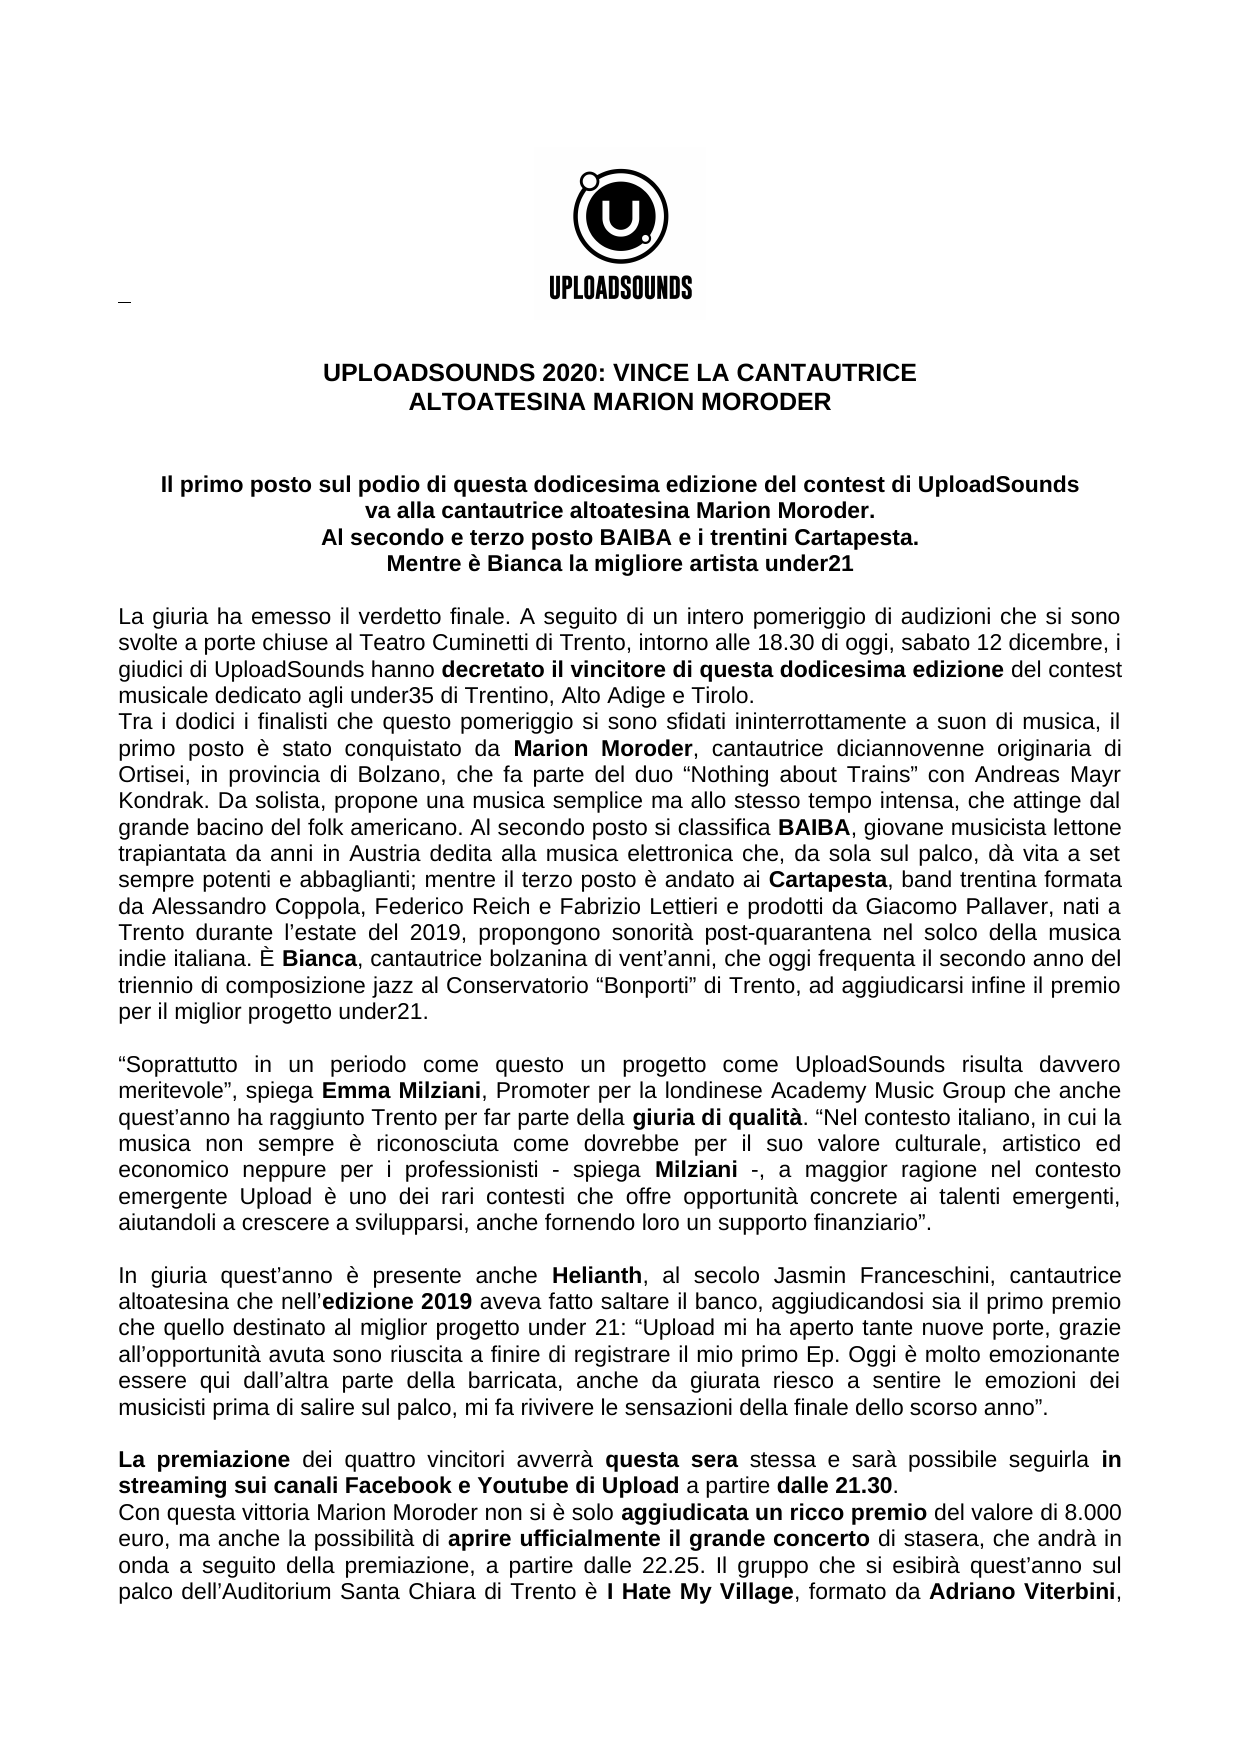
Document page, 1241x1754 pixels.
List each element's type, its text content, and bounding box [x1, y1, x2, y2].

text “Soprattutto in un periodo come questo un progetto come UploadSounds risulta davvero meritevole”, spiega Emma Milziani, Promoter per la londinese Academy Music Group che anche quest’anno ha raggiunto Trento per far parte della giuria di qualità. “Nel contesto italiano, in cui la musica non sempre è riconosciuta come dovrebbe per il suo valore culturale, artistico ed economico neppure per i professionisti - spiega Milziani -, a maggior ragione nel contesto emergente Upload è uno dei rari contesti che offre opportunità concrete ai talenti emergenti, aiutandoli a crescere a svilupparsi, anche fornendo loro un supporto finanziario”. [118, 1051, 1122, 1235]
text La premiazione dei quattro vincitori avverrà questa sera stessa e sarà possibile seguirla in streaming sui canali Facebook e Youtube di Upload a partire dalle 21.30. [118, 1446, 1122, 1499]
text Il primo posto sul podio di questa dodicesima edizione del contest di UploadSounds [118, 471, 1122, 497]
text va alla cantautrice altoatesina Marion Moroder. [118, 497, 1122, 524]
text Tra i dodici i finalisti che questo pomeriggio si sono sfidati ininterrottamente a suon di musica, il primo posto è stato conquistato da Marion Moroder, cantautrice diciannovenne originaria di Ortisei, in provincia di Bolzano, che fa parte del duo “Nothing about Trains” con Andreas Mayr Kondrak. Da solista, propone una musica semplice ma allo stesso tempo intensa, che attinge dal grande bacino del folk americano. Al secondo posto si classifica BAIBA, giovane musicista lettone trapiantata da anni in Austria dedita alla musica elettronica che, da sola sul palco, dà vita a set sempre potenti e abbaglianti; mentre il terzo posto è andato ai Cartapesta, band trentina formata da Alessandro Coppola, Federico Reich e Fabrizio Lettieri e prodotti da Giacomo Pallaver, nati a Trento durante l’estate del 2019, propongono sonorità post-quarantena nel solco della musica indie italiana. È Bianca, cantautrice bolzanina di vent’anni, che oggi frequenta il secondo anno del triennio di composizione jazz al Conservatorio “Bonporti” di Trento, ad aggiudicarsi infine il premio per il miglior progetto under21. [118, 708, 1122, 840]
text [118, 1499, 1122, 1604]
text Tra i dodici i finalisti che questo pomeriggio si sono sfidati ininterrottamente a suon di musica, il primo posto è stato conquistato da Marion Moroder, cantautrice diciannovenne originaria di Ortisei, in provincia di Bolzano, che fa parte del duo “Nothing about Trains” con Andreas Mayr Kondrak. Da solista, propone una musica semplice ma allo stesso tempo intensa, che attinge dal grande bacino del folk americano. Al secondo posto si classifica BAIBA, giovane musicista lettone trapiantata da anni in Austria dedita alla musica elettronica che, da sola sul palco, dà vita a set sempre potenti e abbaglianti; mentre il terzo posto è andato ai Cartapesta, band trentina formata da Alessandro Coppola, Federico Reich e Fabrizio Lettieri e prodotti da Giacomo Pallaver, nati a Trento durante l’estate del 2019, propongono sonorità post-quarantena nel solco della musica indie italiana. È Bianca, cantautrice bolzanina di vent’anni, che oggi frequenta il secondo anno del triennio di composizione jazz al Conservatorio “Bonporti” di Trento, ad aggiudicarsi infine il premio per il miglior progetto under21. [118, 866, 1122, 1024]
text UPLOADSOUNDS 2020: VINCE LA CANTAUTRICE ALTOATESINA MARION MORODER [118, 358, 1122, 416]
picture [534, 147, 707, 320]
text In giuria quest’anno è presente anche Helianth, al secolo Jasmin Franceschini, cantautrice altoatesina che nell’edizione 2019 aveva fatto saltare il banco, aggiudicandosi sia il primo premio che quello destinato al miglior progetto under 21: “Upload mi ha aperto tante nuove porte, grazie all’opportunità avuta sono riuscita a finire di registrare il mio primo Ep. Oggi è molto emozionante essere qui dall’altra parte della barricata, anche da giurata riesco a sentire le emozioni dei musicisti prima di salire sul palco, mi fa rivivere le sensazioni della finale dello scorso anno”. [118, 1262, 1122, 1420]
text Mentre è Bianca la migliore artista under21 [118, 550, 1122, 576]
text La giuria ha emesso il verdetto finale. A seguito di un intero pomeriggio di audizioni che si sono svolte a porte chiuse al Teatro Cuminetti di Trento, intorno alle 18.30 di oggi, sabato 12 dicembre, i giudici di UploadSounds hanno decretato il vincitore di questa dodicesima edizione del contest musicale dedicato agli under35 di Trentino, Alto Adige e Tirolo. [118, 603, 1122, 708]
text Al secondo e terzo posto BAIBA e i trentini Cartapesta. [118, 524, 1122, 550]
